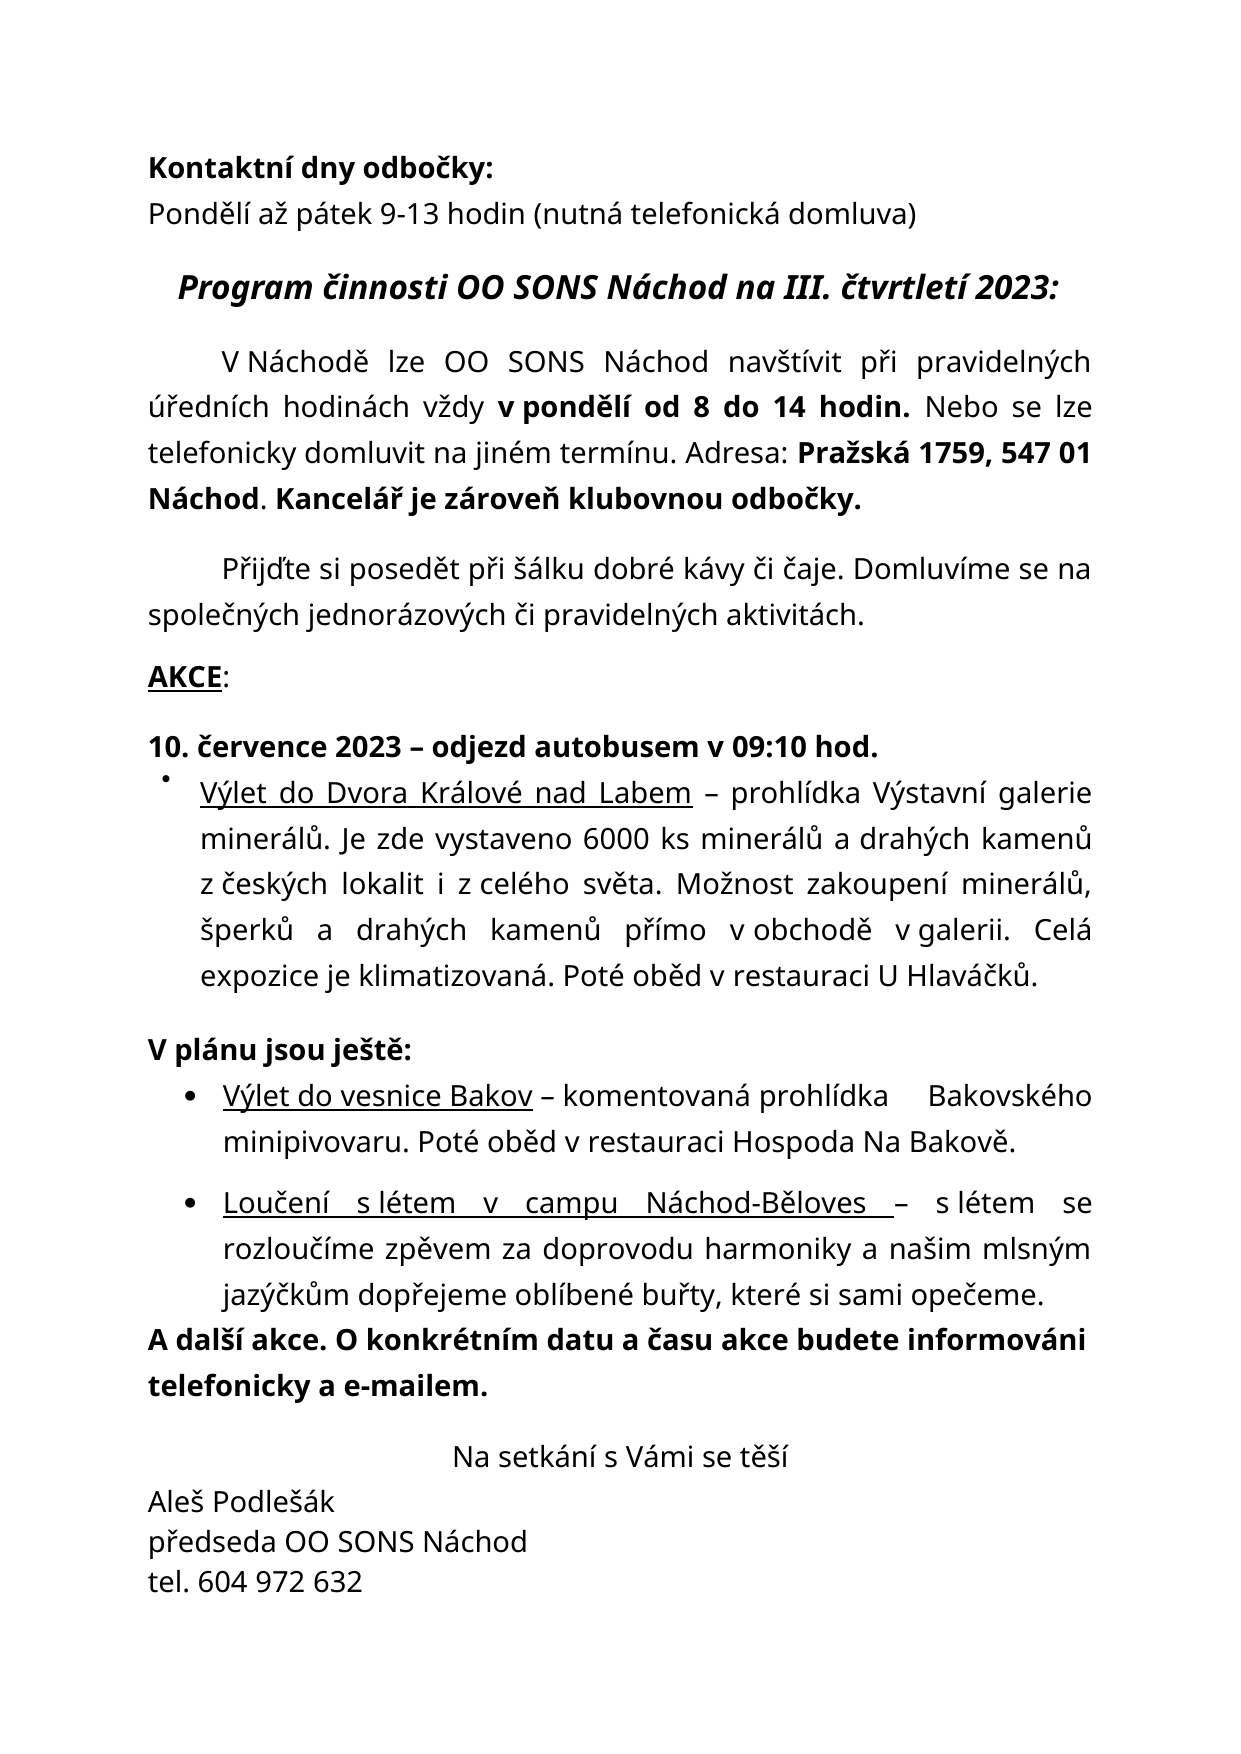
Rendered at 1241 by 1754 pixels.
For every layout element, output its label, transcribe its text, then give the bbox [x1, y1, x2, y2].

subtitle Program činnosti OO SONS Náchod na III. čtvrtletí 2023: [148, 264, 1093, 309]
list Loučení s létem v campu Náchod-Běloves – s létem se rozloučíme zpěvem za doprovodu harmoniky a našim mlsným jazýčkům dopřejeme oblíbené buřty, které si sami opečeme. [185, 1183, 1093, 1314]
list Výlet do vesnice Bakov – komentovaná prohlídka Bakovského minipivovaru. Poté oběd v restauraci Hospoda Na Bakově. [185, 1075, 1093, 1161]
text V Náchodě lze OO SONS Náchod navštívit při pravidelných úředních hodinách vždy v pondělí od 8 do 14 hodin. Nebo se lze telefonicky domluvit na jiném termínu. Adresa: Pražská 1759, 547 01 Náchod. Kancelář je zároveň klubovnou odbočky. [148, 341, 1093, 518]
list Výlet do Dvora Králové nad Labem – prohlídka Výstavní galerie minerálů. Je zde vystaveno 6000 ks minerálů a drahých kamenů z českých lokalit i z celého světa. Možnost zakoupení minerálů, šperků a drahých kamenů přímo v obchodě v galerii. Celá expozice je klimatizovaná. Poté oběd v restauraci U Hlaváčků. [162, 772, 1093, 994]
text Aleš Podlešák [148, 1481, 1093, 1521]
text 10. července 2023 – odjezd autobusem v 09:10 hod. [148, 727, 1093, 766]
text tel. 604 972 632 [148, 1561, 1093, 1601]
text Kontaktní dny odbočky: [148, 148, 1093, 187]
text Pondělí až pátek 9-13 hodin (nutná telefonická domluva) [148, 193, 1093, 233]
text předseda OO SONS Náchod [148, 1521, 1093, 1561]
text Na setkání s Vámi se těší [148, 1436, 1093, 1476]
text AKCE: [148, 656, 1093, 696]
text Přijďte si posedět při šálku dobré kávy či čaje. Domluvíme se na společných jednorázových či pravidelných aktivitách. [148, 548, 1093, 634]
text A další akce. O konkrétním datu a času akce budete informováni telefonicky a e-mailem. [148, 1319, 1093, 1405]
text V plánu jsou ještě: [148, 1029, 1093, 1069]
